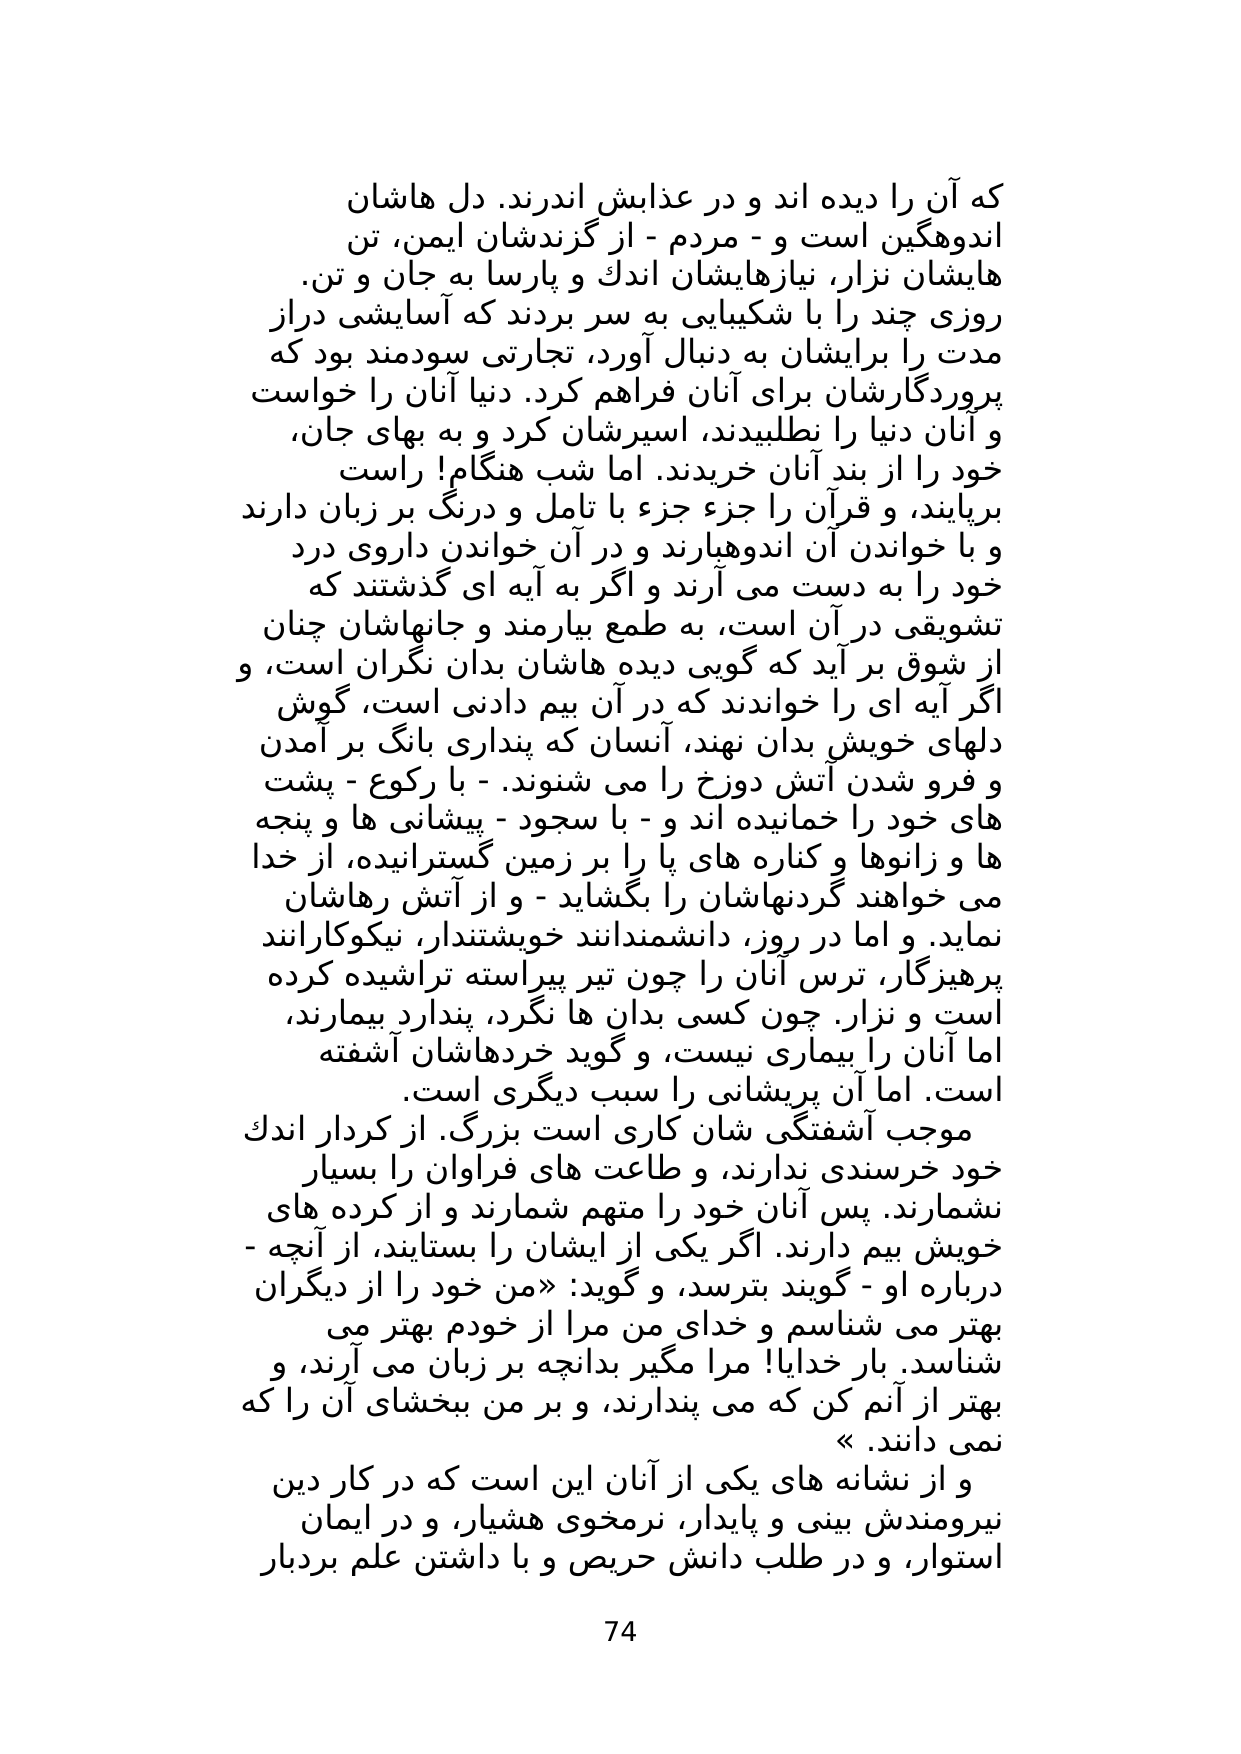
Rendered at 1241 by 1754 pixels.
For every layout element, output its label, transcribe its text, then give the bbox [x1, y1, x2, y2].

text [236, 177, 1004, 1110]
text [236, 1459, 1004, 1576]
text موجب آشفتگى شان كارى است بزرگ. از كردار اندك خود خرسندى ندارند، و طاعت هاى فراوان را بسيار نشمارند. پس آنان خود را متهم شمارند و از كرده هاى خويش بيم دارند. اگر يكى از ايشان را بستايند، از آنچه - درباره او - گويند بترسد، و گويد: «من خود را از ديگران بهتر مى شناسم و خداى من مرا از خودم بهتر مى شناسد. بار خدايا! مرا مگير بدانچه بر زبان مى آرند، و بهتر از آنم كن كه مى پندارند، و بر من ببخشاى آن را كه نمى دانند. » [236, 1110, 1004, 1459]
